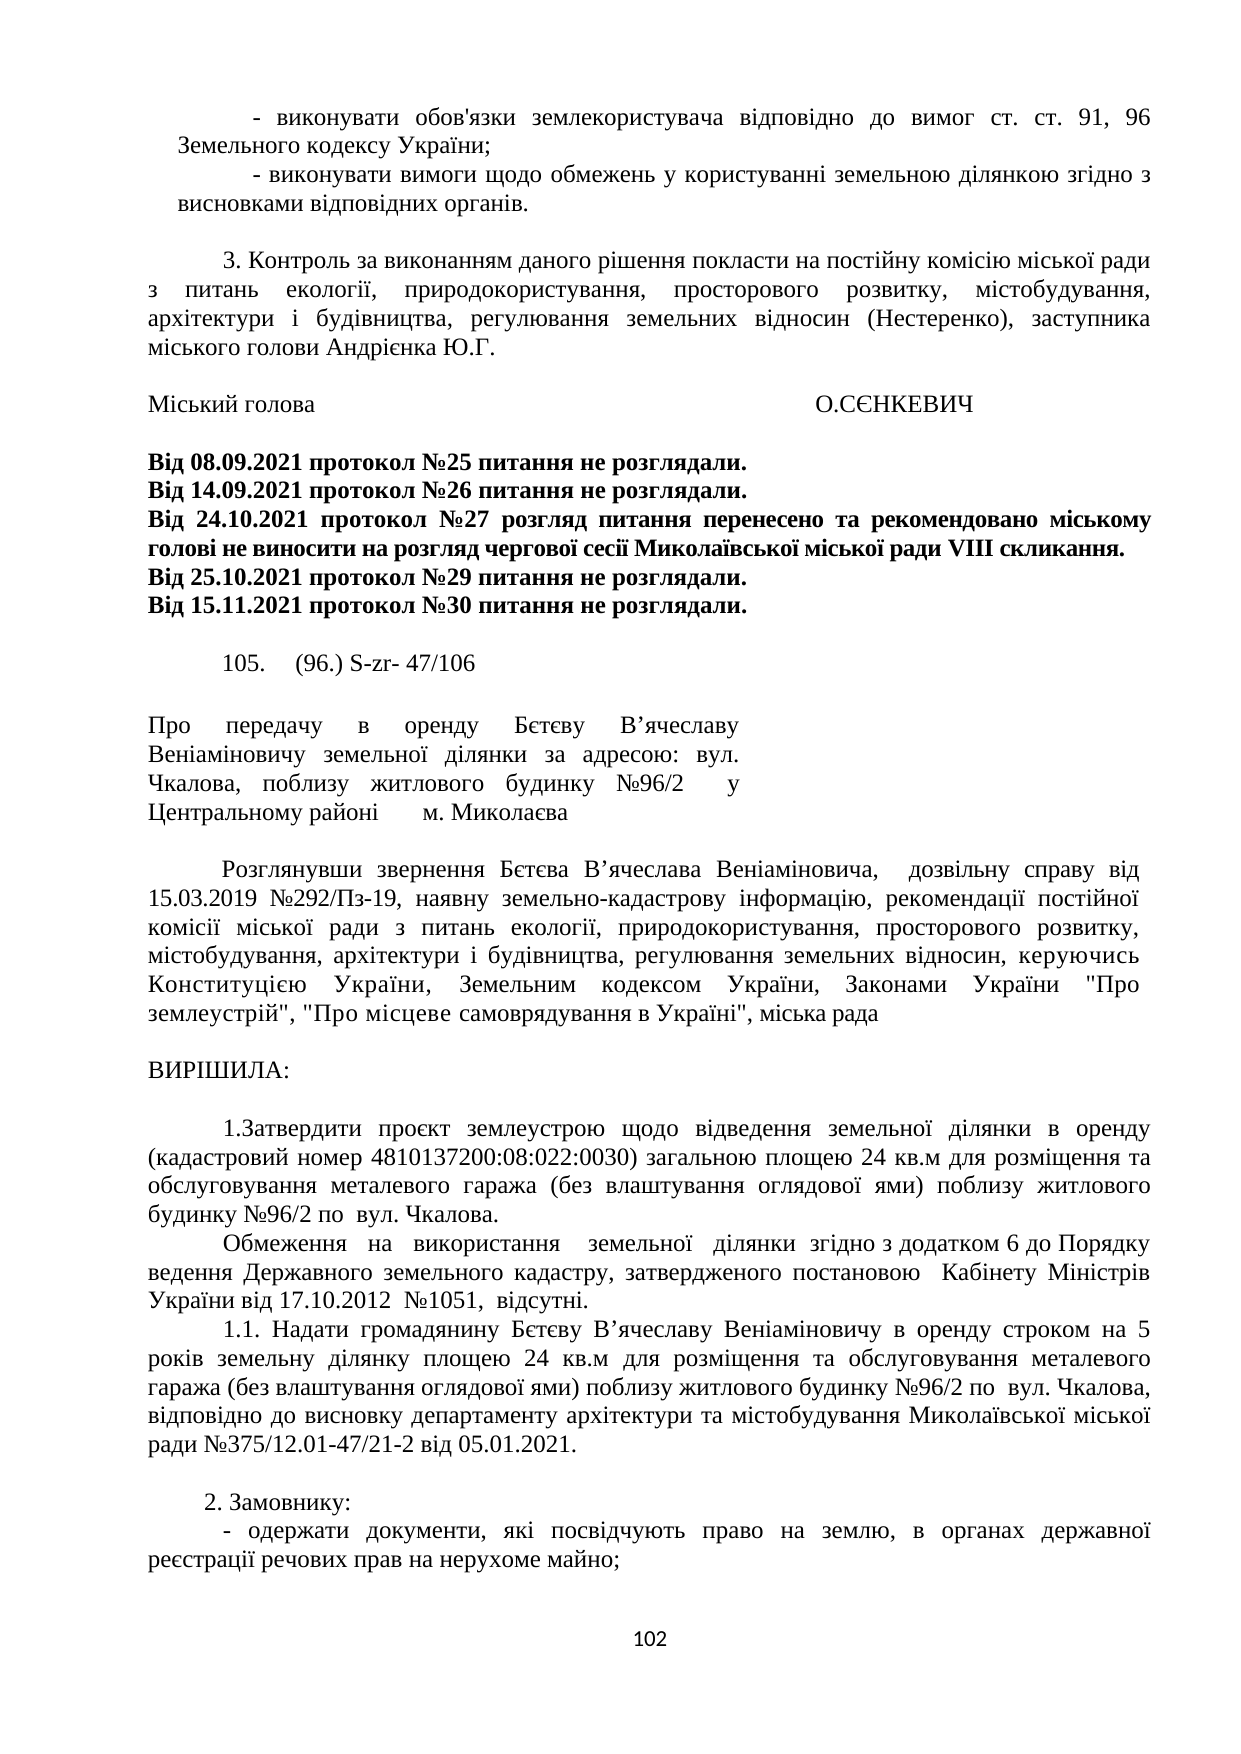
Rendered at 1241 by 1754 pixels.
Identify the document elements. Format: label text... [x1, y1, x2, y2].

text 1.Затвердити проєкт землеустрою щодо відведення земельної ділянки в оренду (кадастровий номер 4810137200:08:022:0030) загальною площею 24 кв.м для розміщення та обслуговування металевого гаража (без влаштування оглядової ями) поблизу житлового будинку №96/2 по вул. Чкалова. [148, 1113, 1152, 1228]
text Обмеження на використання земельної ділянки згідно з додатком 6 до Порядку ведення Державного земельного кадастру, затвердженого постановою Кабінету Міністрів України від 17.10.2012 №1051, відсутні. [148, 1228, 1152, 1314]
text - виконувати обов'язки землекористувача відповідно до вимог ст. ст. 91, 96 Земельного кодексу України; [177, 102, 1152, 159]
text ВИРІШИЛА: [148, 1055, 1152, 1084]
text 1.1. Надати громадянину Бєтєву В’ячеславу Веніаміновичу в оренду строком на 5 років земельну ділянку площею 24 кв.м для розміщення та обслуговування металевого гаража (без влаштування оглядової ями) поблизу житлового будинку №96/2 по вул. Чкалова, відповідно до висновку департаменту архітектури та містобудування Миколаївської міської ради №375/12.01-47/21-2 від 05.01.2021. [148, 1314, 1152, 1458]
text Від 14.09.2021 протокол №26 питання не розглядали. [148, 476, 1152, 504]
text Від 25.10.2021 протокол №29 питання не розглядали. [148, 562, 1152, 591]
text Від 15.11.2021 протокол №30 питання не розглядали. [148, 591, 1152, 619]
text Розглянувши звернення Бєтєва В’ячеслава Веніаміновича, дозвільну справу від 15.03.2019 №292/Пз-19, наявну земельно-кадастрову інформацію, рекомендації постійної комісії міської ради з питань екології, природокористування, просторового розвитку, містобудування, архітектури і будівництва, регулювання земельних відносин, керуючись Конституцією України, Земельним кодексом України, Законами України "Про землеустрій", "Про місцеве самоврядування в Україні", міська рада [148, 854, 1139, 1027]
text - одержати документи, які посвідчують право на землю, в органах державної реєстрації речових прав на нерухоме майно; [148, 1515, 1152, 1573]
text 3. Контроль за виконанням даного рішення покласти на постійну комісію міської ради з питань екології, природокористування, просторового розвитку, містобудування, архітектури і будівництва, регулювання земельних відносин (Нестеренко), заступника міського голови Андрієнка Ю.Г. [148, 246, 1152, 361]
text Від 24.10.2021 протокол №27 розгляд питання перенесено та рекомендовано міському голові не виносити на розгляд чергової сесії Миколаївської міської ради VIII скликання. [148, 504, 1152, 562]
text Міський голова О.СЄНКЕВИЧ [148, 389, 1152, 418]
subtitle (96.) S-zr- 47/106 [222, 648, 1152, 677]
text - виконувати вимоги щодо обмежень у користуванні земельною ділянкою згідно з висновками відповідних органів. [177, 159, 1152, 217]
text Від 08.09.2021 протокол №25 питання не розглядали. [148, 447, 1152, 476]
text Про передачу в оренду Бєтєву В’ячеславу Веніаміновичу земельної ділянки за адресою: вул. Чкалова, поблизу житлового будинку №96/2 у Центральному районі м. Миколаєва [148, 710, 739, 825]
text 2. Замовнику: [148, 1487, 1152, 1515]
